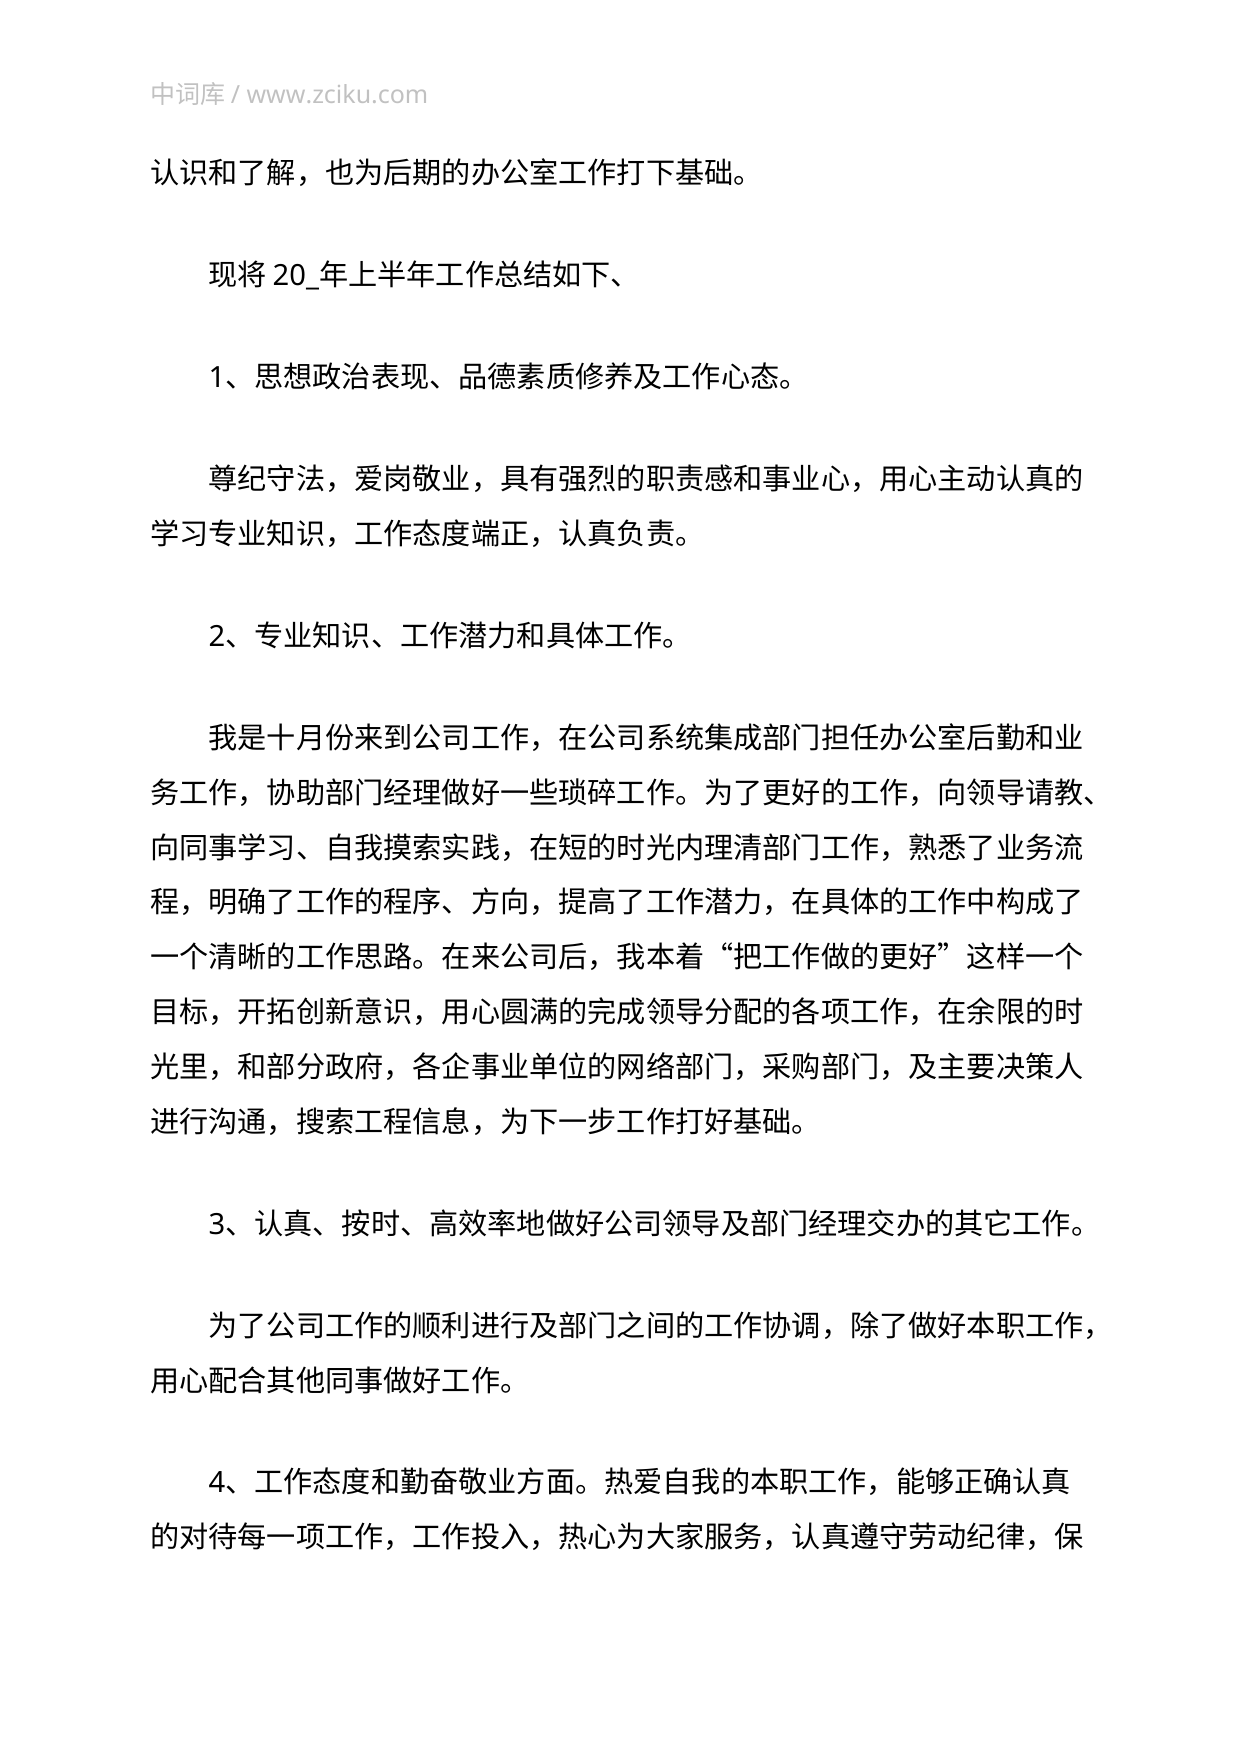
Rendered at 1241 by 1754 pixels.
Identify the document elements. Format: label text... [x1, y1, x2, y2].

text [150, 1459, 1090, 1556]
text 为了公司工作的顺利进行及部门之间的工作协调，除了做好本职工作，用心配合其他同事做好工作。 [150, 1302, 1090, 1399]
text 2、专业知识、工作潜力和具体工作。 [150, 612, 1090, 655]
text 我是十月份来到公司工作，在公司系统集成部门担任办公室后勤和业务工作，协助部门经理做好一些琐碎工作。为了更好的工作，向领导请教、向同事学习、自我摸索实践，在短的时光内理清部门工作，熟悉了业务流程，明确了工作的程序、方向，提高了工作潜力，在具体的工作中构成了一个清晰的工作思路。在来公司后，我本着“把工作做的更好”这样一个目标，开拓创新意识，用心圆满的完成领导分配的各项工作，在余限的时光里，和部分政府，各企事业单位的网络部门，采购部门，及主要决策人进行沟通，搜索工程信息，为下一步工作打好基础。 [150, 714, 1090, 1141]
text 3、认真、按时、高效率地做好公司领导及部门经理交办的其它工作。 [150, 1200, 1090, 1243]
text 1、思想政治表现、品德素质修养及工作心态。 [150, 354, 1090, 396]
text 尊纪守法，爱岗敬业，具有强烈的职责感和事业心，用心主动认真的学习专业知识，工作态度端正，认真负责。 [150, 456, 1090, 553]
text 现将20_年上半年工作总结如下、 [150, 252, 1090, 294]
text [150, 150, 1090, 192]
